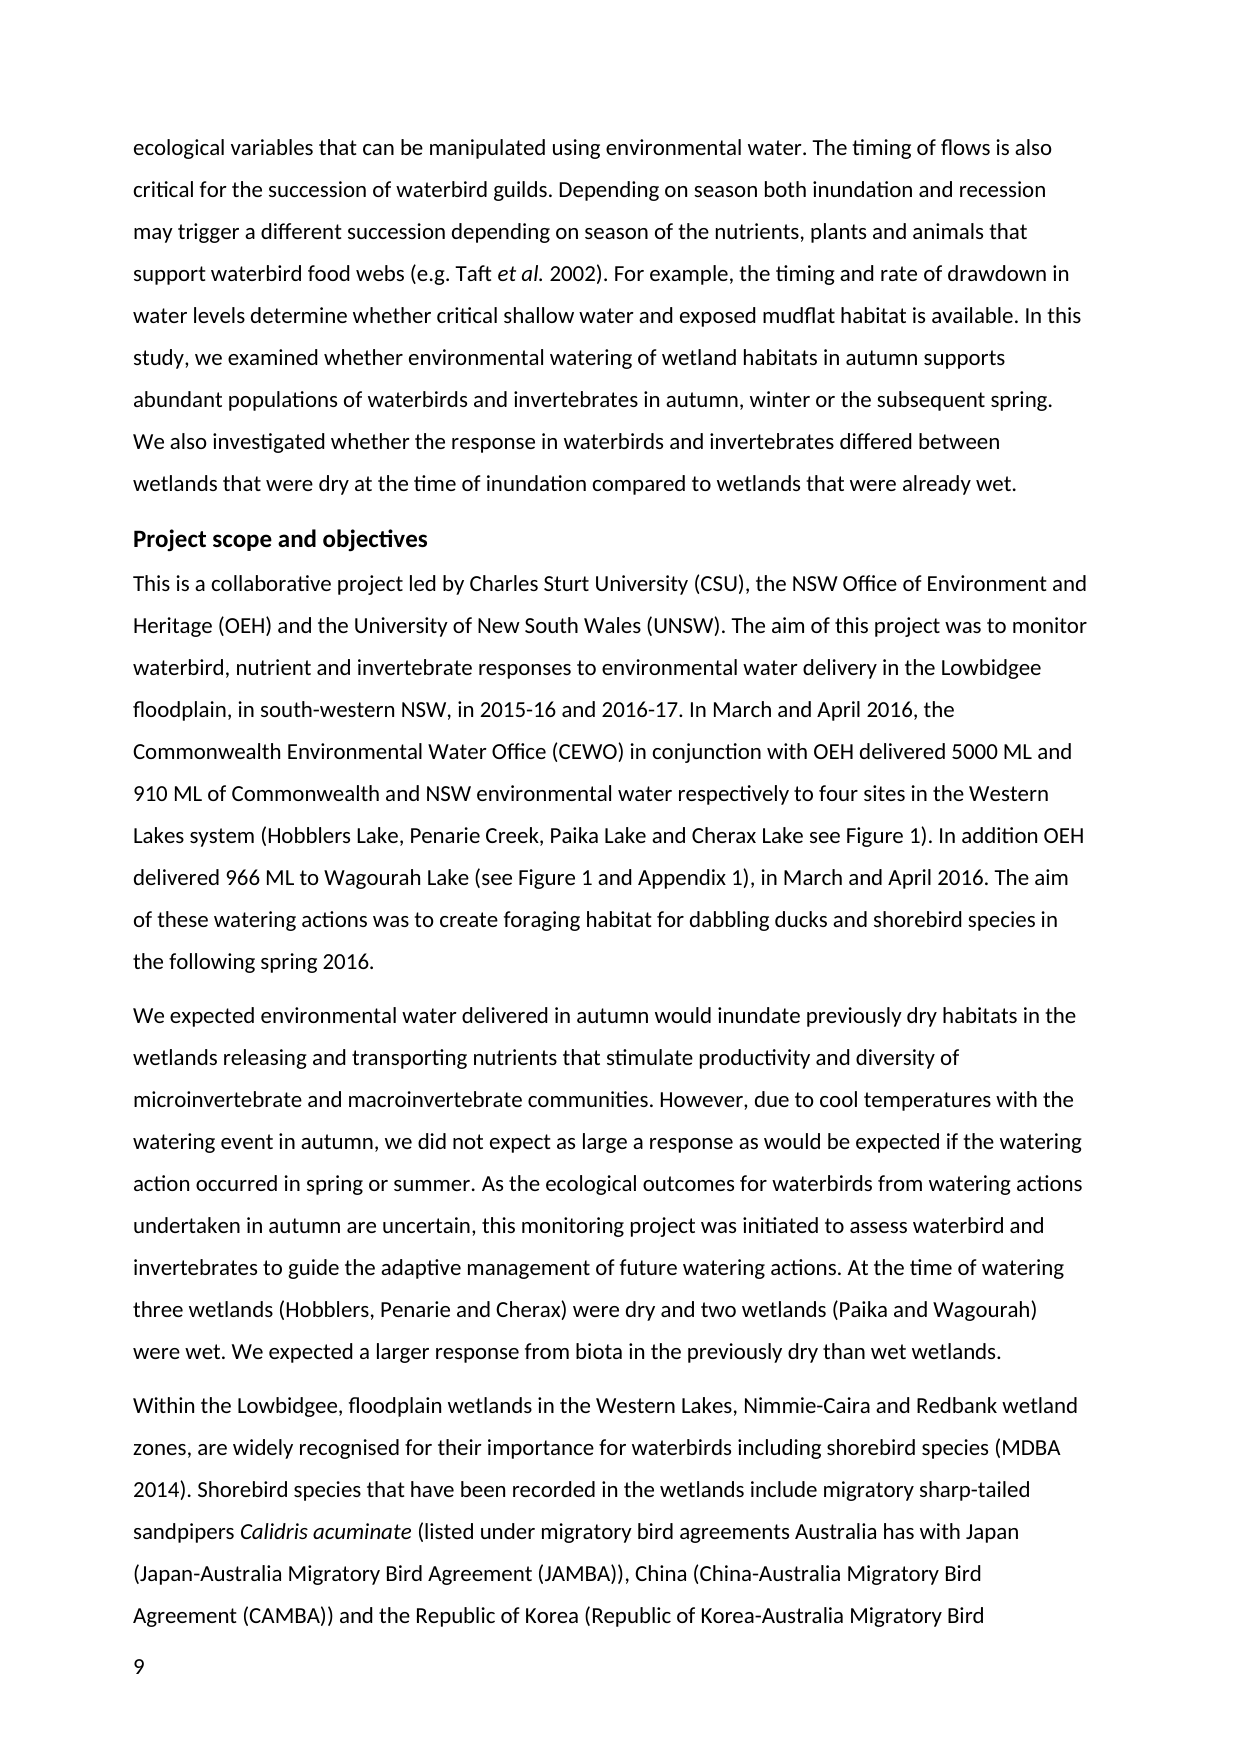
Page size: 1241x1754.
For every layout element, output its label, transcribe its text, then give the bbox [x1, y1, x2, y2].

text We expected environmental water delivered in autumn would inundate previously dry habitats in the wetlands releasing and transporting nutrients that stimulate productivity and diversity of microinvertebrate and macroinvertebrate communities. However, due to cool temperatures with the watering event in autumn, we did not expect as large a response as would be expected if the watering action occurred in spring or summer. As the ecological outcomes for waterbirds from watering actions undertaken in autumn are uncertain, this monitoring project was initiated to assess waterbird and invertebrates to guide the adaptive management of future watering actions. At the time of watering three wetlands (Hobblers, Penarie and Cherax) were dry and two wetlands (Paika and Wagourah) were wet. We expected a larger response from biota in the previously dry than wet wetlands. [133, 1001, 1090, 1365]
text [133, 133, 1090, 497]
text This is a collaborative project led by Charles Sturt University (CSU), the NSW Office of Environment and Heritage (OEH) and the University of New South Wales (UNSW). The aim of this project was to monitor waterbird, nutrient and invertebrate responses to environmental water delivery in the Lowbidgee floodplain, in south-western NSW, in 2015-16 and 2016-17. In March and April 2016, the Commonwealth Environmental Water Office (CEWO) in conjunction with OEH delivered 5000 ML and 910 ML of Commonwealth and NSW environmental water respectively to four sites in the Western Lakes system (Hobblers Lake, Penarie Creek, Paika Lake and Cherax Lake see Figure 1). In addition OEH delivered 966 ML to Wagourah Lake (see Figure 1 and Appendix 1), in March and April 2016. The aim of these watering actions was to create foraging habitat for dabbling ducks and shorebird species in the following spring 2016. [133, 569, 1090, 975]
subtitle Project scope and objectives [133, 523, 1090, 554]
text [133, 1392, 1090, 1629]
